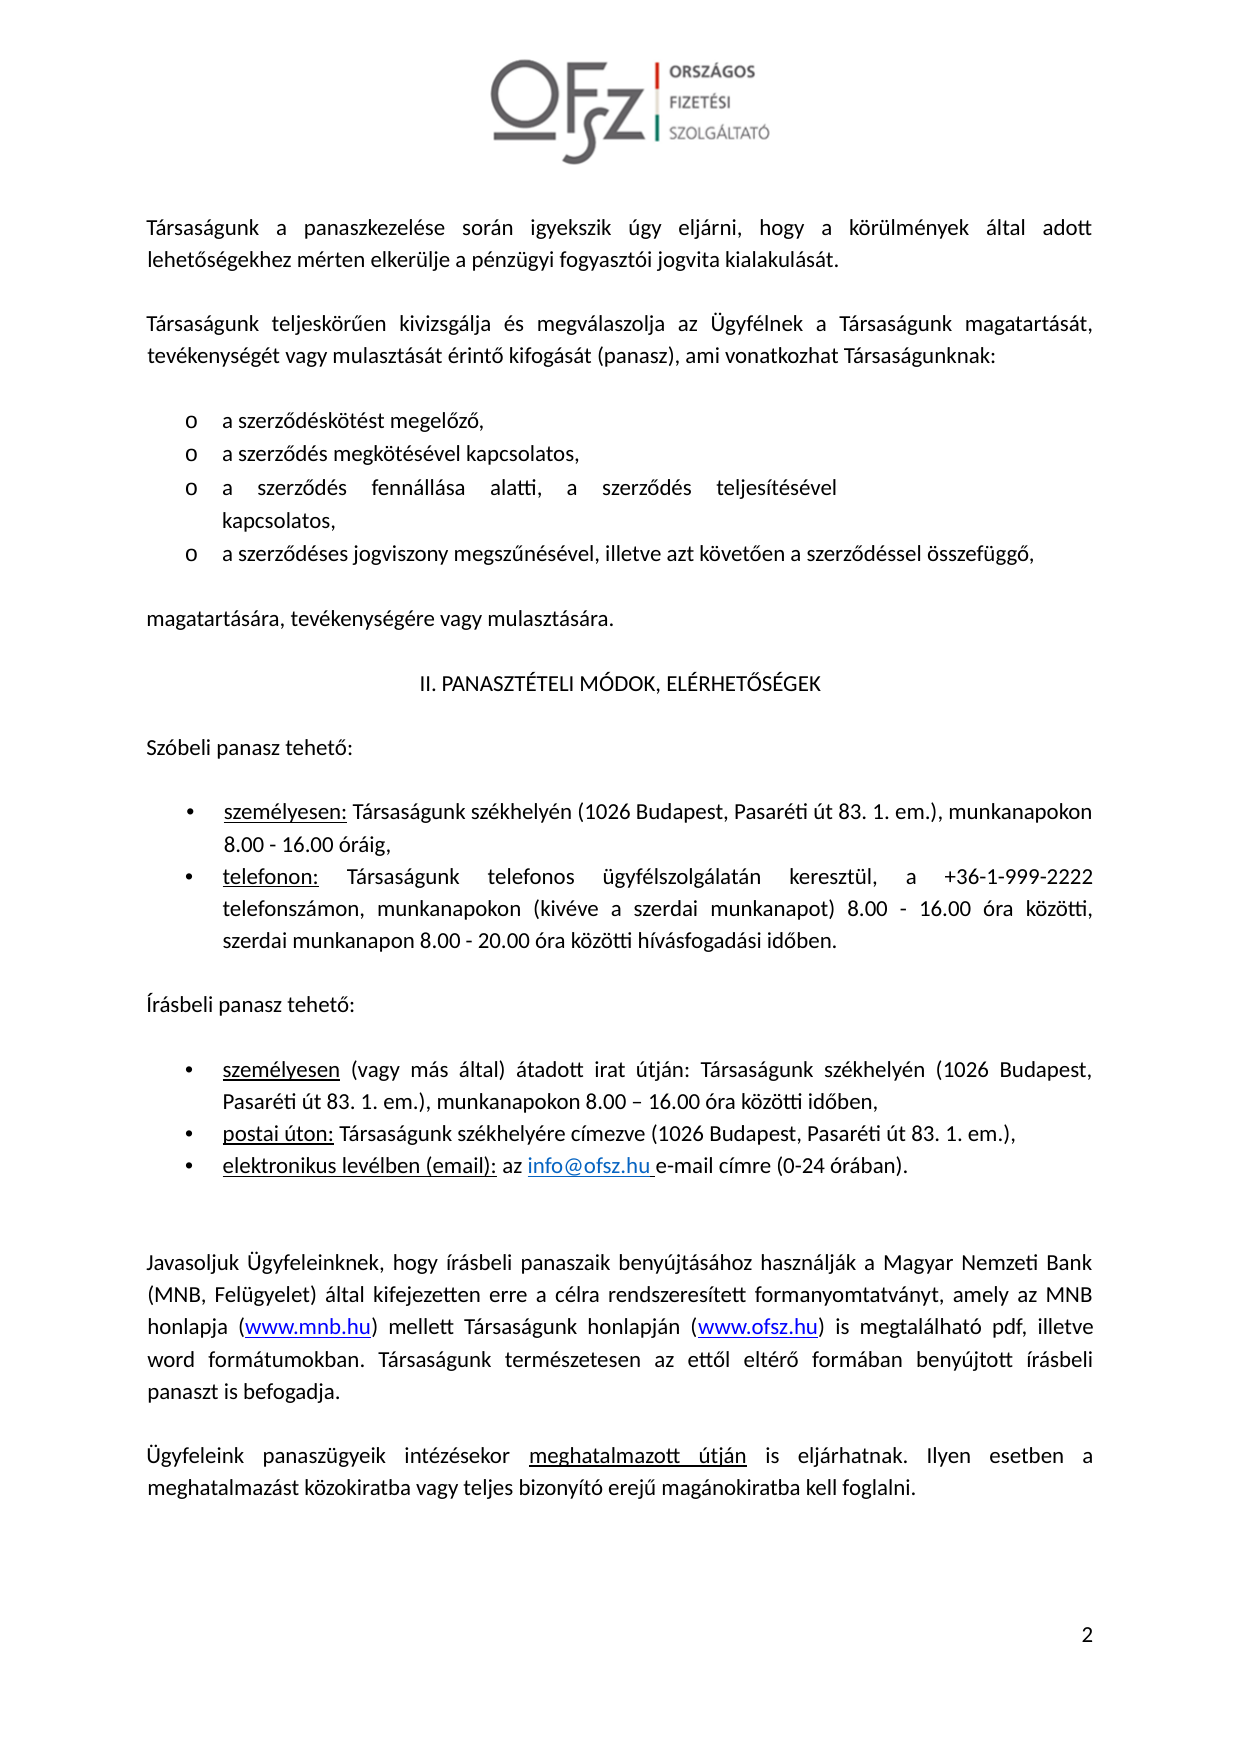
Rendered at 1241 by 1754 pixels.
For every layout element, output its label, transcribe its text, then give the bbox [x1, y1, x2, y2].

text Társaságunk teljeskörűen kivizsgálja és megválaszolja az Ügyfélnek a Társaságunk magatartását, tevékenységét vagy mulasztását érintő kifogását (panasz), ami vonatkozhat Társaságunknak: [146, 309, 1094, 370]
list elektronikus levélben (email): az info@ofsz.hu e-mail címre (0-24 órában). [185, 1152, 1094, 1179]
list postai úton: Társaságunk székhelyére címezve (1026 Budapest, Pasaréti út 83. 1. em.), [185, 1119, 1094, 1147]
list a szerződéskötést megelőző, [184, 406, 838, 435]
list telefonon: Társaságunk telefonos ügyfélszolgálatán keresztül, a +36-1-999-2222 telefonszámon, munkanapokon (kivéve a szerdai munkanapot) 8.00 - 16.00 óra közötti, szerdai munkanapon 8.00 - 20.00 óra közötti hívásfogadási időben. [185, 862, 1094, 954]
list a szerződéses jogviszony megszűnésével, illetve azt követően a szerződéssel összefüggő, [184, 539, 1092, 568]
text magatartására, tevékenységére vagy mulasztására. [146, 604, 1094, 632]
list a szerződés megkötésével kapcsolatos, [184, 439, 838, 469]
subtitle PANASZTÉTELI MÓDOK, ELÉRHETŐSÉGEK [147, 669, 1093, 697]
text Írásbeli panasz tehető: [146, 991, 1094, 1019]
text Szóbeli panasz tehető: [146, 733, 1094, 761]
text Javasoljuk Ügyfeleinknek, hogy írásbeli panaszaik benyújtásához használják a Magyar Nemzeti Bank (MNB, Felügyelet) által kifejezetten erre a célra rendszeresített formanyomtatványt, amely az MNB honlapja (www.mnb.hu) mellett Társaságunk honlapján (www.ofsz.hu) is megtalálható pdf, illetve word formátumokban. Társaságunk természetesen az ettől eltérő formában benyújtott írásbeli panaszt is befogadja. [146, 1248, 1094, 1405]
text Ügyfeleink panaszügyeik intézésekor meghatalmazott útján is eljárhatnak. Ilyen esetben a meghatalmazást közokiratba vagy teljes bizonyító erejű magánokiratba kell foglalni. [146, 1441, 1094, 1501]
list a szerződés fennállása alatti, a szerződés teljesítésével kapcsolatos, [184, 473, 838, 534]
list személyesen (vagy más által) átadott irat útján: Társaságunk székhelyén (1026 Budapest, Pasaréti út 83. 1. em.), munkanapokon 8.00 – 16.00 óra közötti időben, [185, 1055, 1094, 1115]
picture [463, 33, 783, 179]
text Társaságunk a panaszkezelése során igyekszik úgy eljárni, hogy a körülmények által adott lehetőségekhez mérten elkerülje a pénzügyi fogyasztói jogvita kialakulását. [146, 213, 1094, 273]
list személyesen: Társaságunk székhelyén (1026 Budapest, Pasaréti út 83. 1. em.), munkanapokon 8.00 - 16.00 óráig, [186, 797, 1094, 858]
